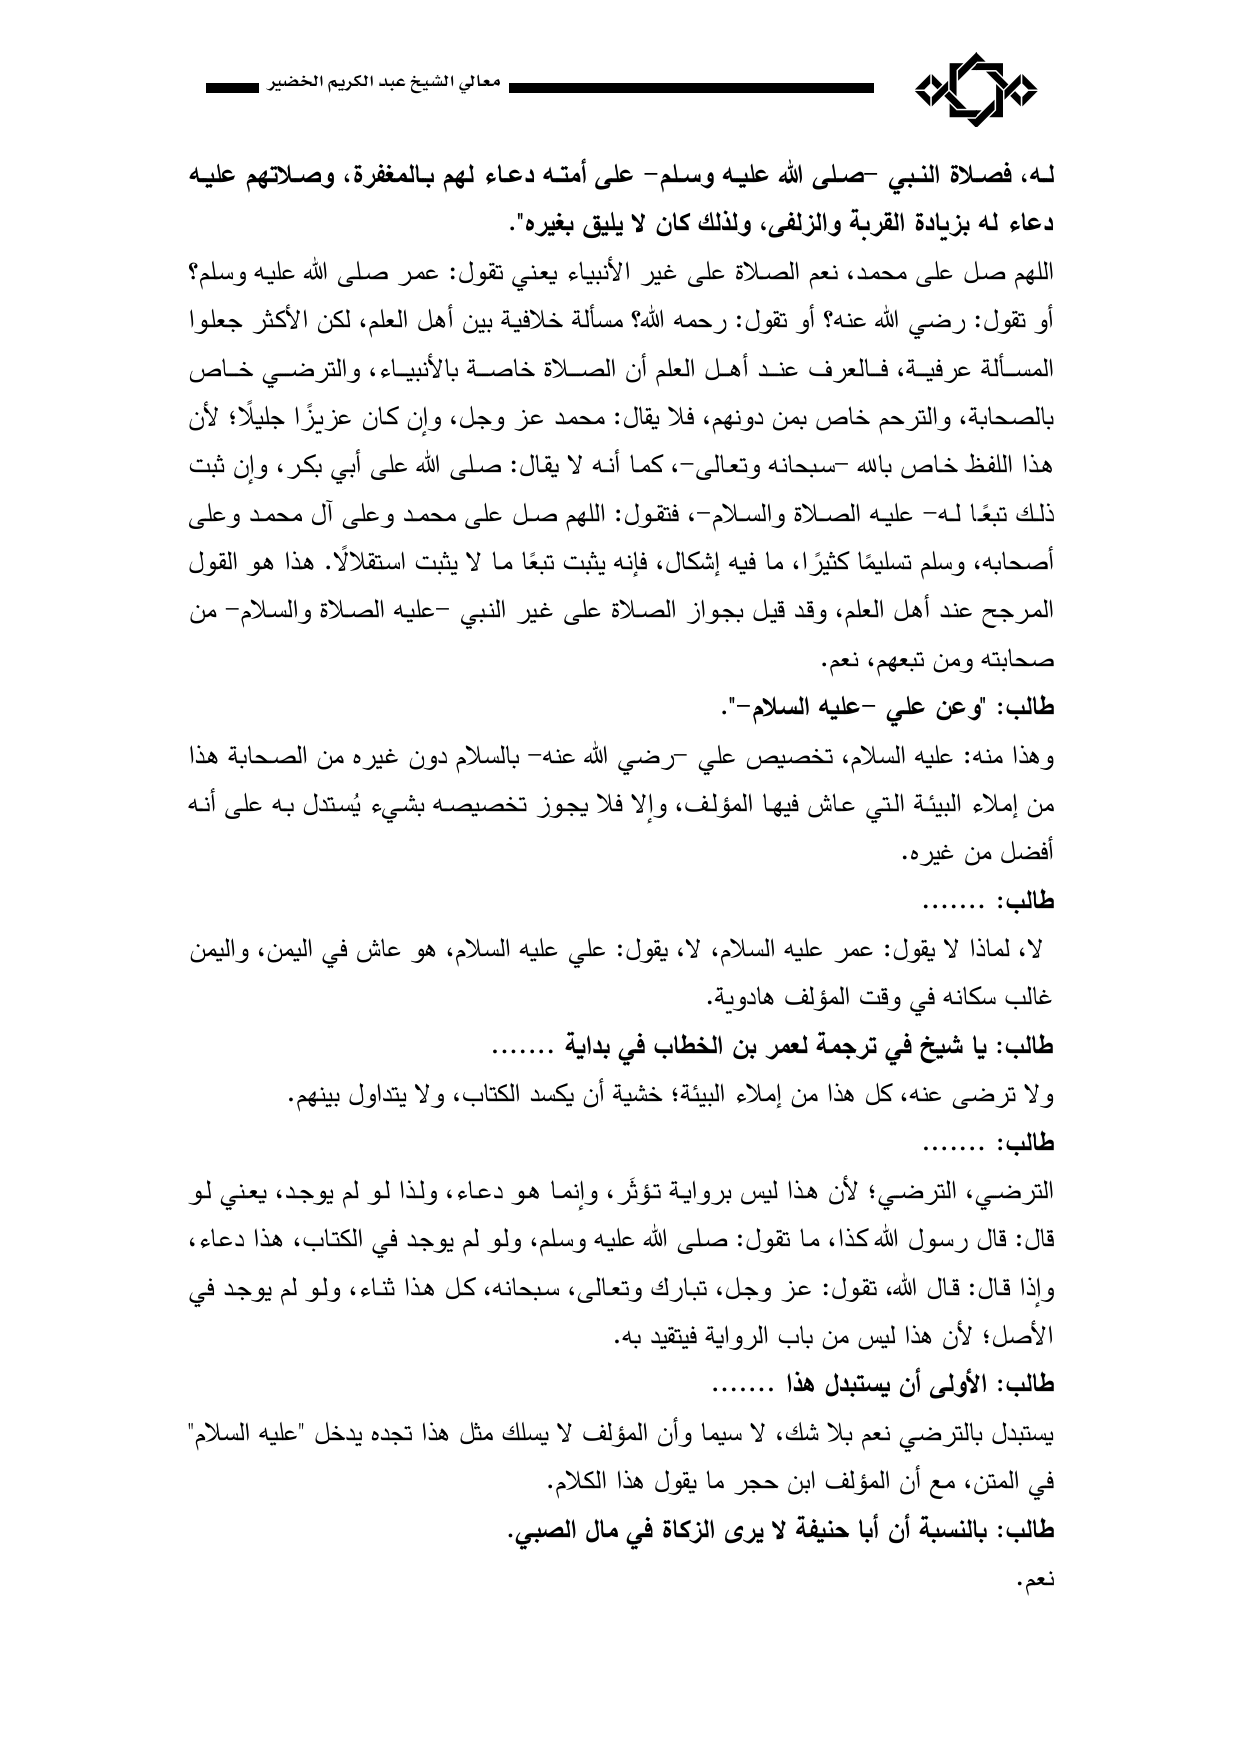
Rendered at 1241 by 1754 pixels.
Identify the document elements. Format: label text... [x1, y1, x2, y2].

text طالب: يا شيخ في ترجمة لعمر بن الخطاب في بداية ....... [187, 1021, 1053, 1069]
text طالب: الأولى أن يستبدل هذا ....... [187, 1359, 1053, 1408]
text لا، لماذا لا يقول: عمر عليه السلام، لا، يقول: علي عليه السلام، هو عاش في اليمن، واليمن غالب سكانه في وقت المؤلف هادوية. [187, 924, 1053, 1021]
text طالب: بالنسبة أن أبا حنيفة لا يرى الزكاة في مال الصبي. [187, 1505, 1053, 1553]
text يستبدل بالترضي نعم بلا شك، لا سيما وأن المؤلف لا يسلك مثل هذا تجده يدخل "عليه السلام" في المتن، مع أن المؤلف ابن حجر ما يقول هذا الكلام. [187, 1408, 1053, 1505]
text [187, 150, 1053, 247]
text طالب: ....... [187, 1118, 1053, 1166]
text طالب: ....... [187, 876, 1053, 924]
text ولا ترضى عنه، كل هذا من إملاء البيئة؛ خشية أن يكسد الكتاب، ولا يتداول بينهم. [187, 1069, 1053, 1118]
text الترضي، الترضي؛ لأن هذا ليس برواية تؤثَر، وإنما هو دعاء، ولذا لو لم يوجد، يعني لو قال: قال رسول الله كذا، ما تقول: صلى الله عليه وسلم، ولو لم يوجد في الكتاب، هذا دعاء، وإذا قال: قال الله، تقول: عز وجل، تبارك وتعالى، سبحانه، كل هذا ثناء، ولو لم يوجد في الأصل؛ لأن هذا ليس من باب الرواية فيتقيد به. [187, 1166, 1053, 1359]
text نعم. [187, 1553, 1053, 1602]
text وهذا منه: عليه السلام، تخصيص علي -رضي الله عنه- بالسلام دون غيره من الصحابة هذا من إملاء البيئة التي عاش فيها المؤلف، وإلا فلا يجوز تخصيصه بشيء يُستدل به على أنه أفضل من غيره. [187, 731, 1053, 876]
text اللهم صل على محمد، نعم الصلاة على غير الأنبياء يعني تقول: عمر صلى الله عليه وسلم؟ أو تقول: رضي الله عنه؟ أو تقول: رحمه الله؟ مسألة خلافية بين أهل العلم، لكن الأكثر جعلوا المسألة عرفية، فالعرف عند أهل العلم أن الصلاة خاصة بالأنبياء، والترضي خاص بالصحابة، والترحم خاص بمن دونهم، فلا يقال: محمد عز وجل، وإن كان عزيزًا جليلًا؛ لأن هذا اللفظ خاص بالله -سبحانه وتعالى-، كما أنه لا يقال: صلى الله على أبي بكر، وإن ثبت ذلك تبعًا له- عليه الصلاة والسلام-، فتقول: اللهم صل على محمد وعلى آل محمد وعلى أصحابه، وسلم تسليمًا كثيرًا، ما فيه إشكال، فإنه يثبت تبعًا ما لا يثبت استقلالًا. هذا هو القول المرجح عند أهل العلم، وقد قيل بجواز الصلاة على غير النبي -عليه الصلاة والسلام- من صحابته ومن تبعهم، نعم. [187, 247, 1053, 682]
text طالب: "وعن علي -عليه السلام-". [187, 682, 1053, 731]
